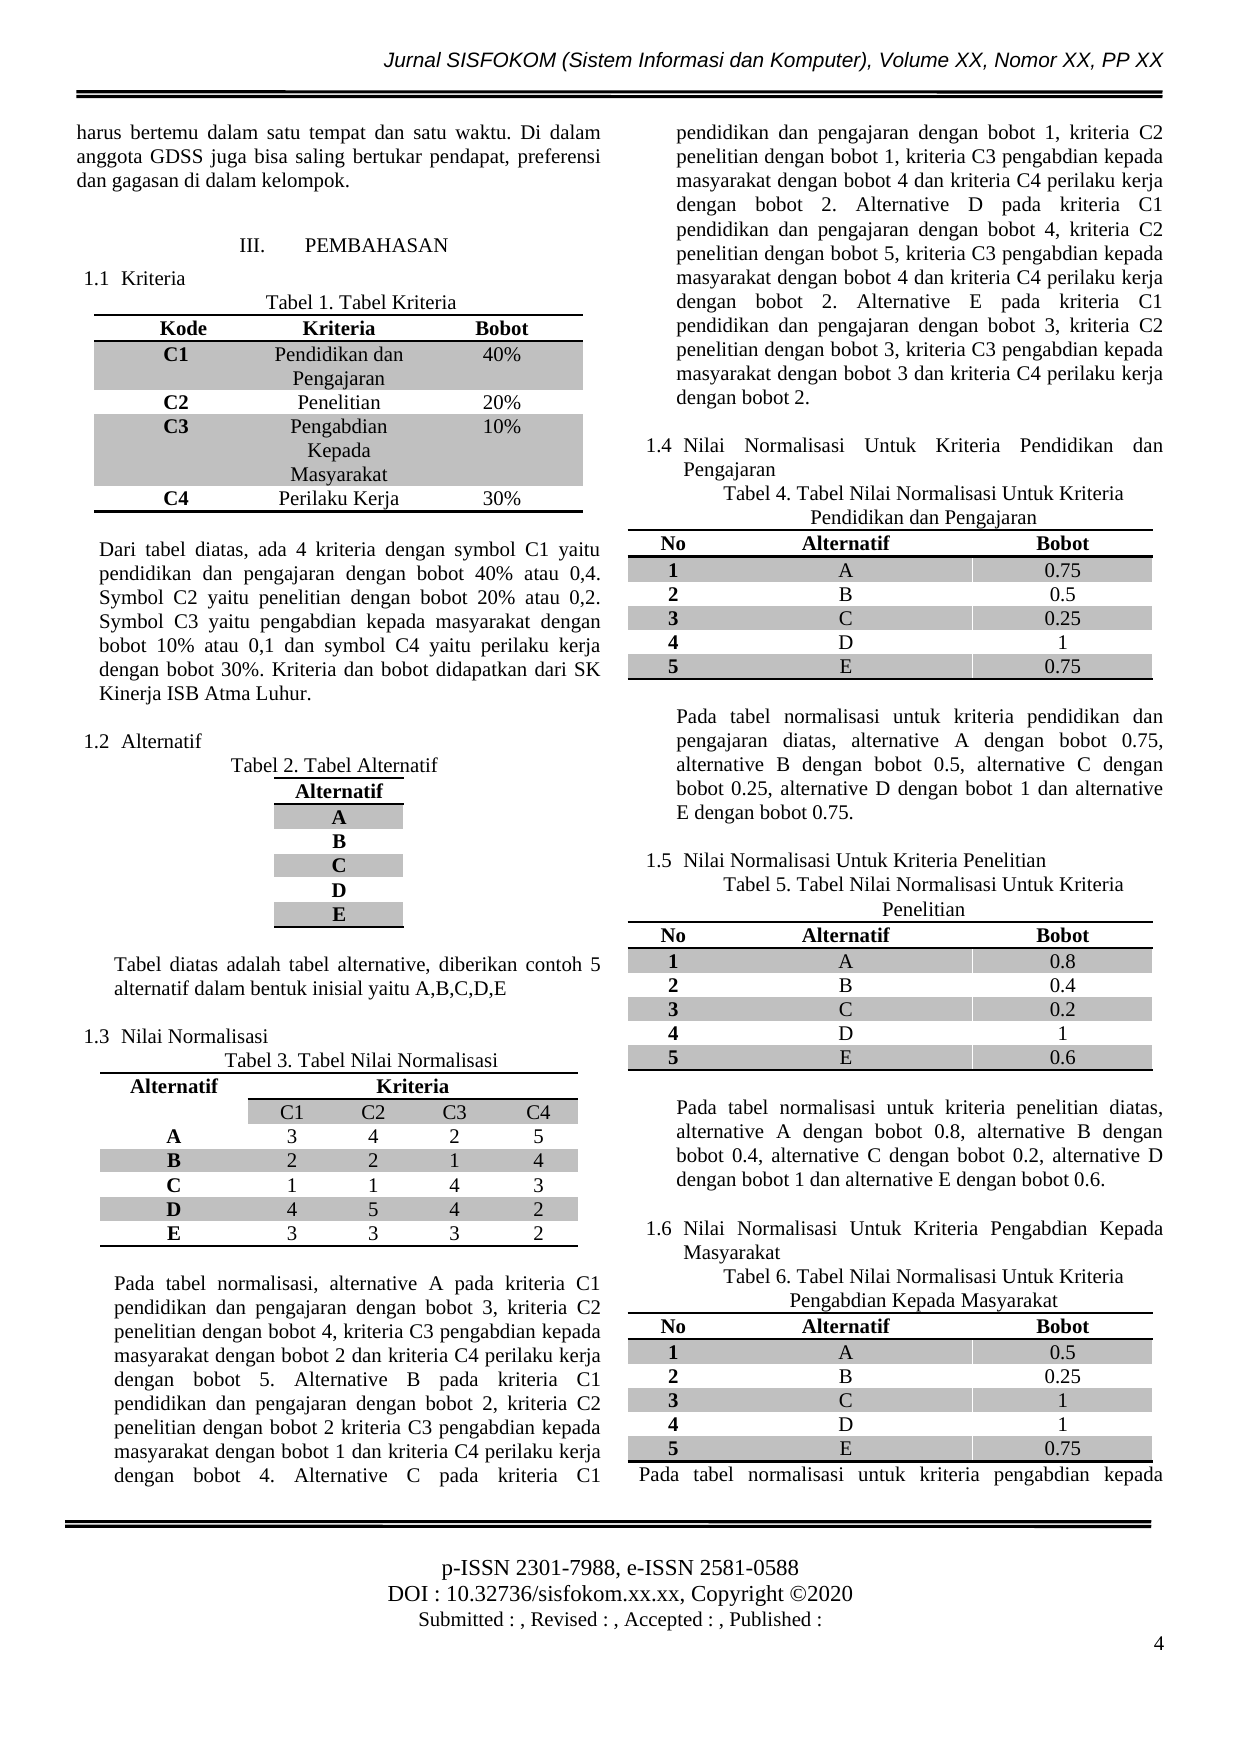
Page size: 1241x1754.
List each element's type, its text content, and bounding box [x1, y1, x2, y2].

list Tabel 5. Tabel Nilai Normalisasi Untuk Kriteria Penelitian [683, 872, 1164, 921]
table_cell A [719, 558, 972, 582]
table_cell D [100, 1197, 248, 1221]
table_cell B [100, 1149, 248, 1172]
table_cell Pengabdian Kepada Masyarakat [257, 414, 420, 486]
table_cell C [719, 1388, 972, 1412]
table_cell C1 [94, 342, 257, 390]
table_header Bobot [973, 1314, 1152, 1338]
table_cell 0.75 [973, 558, 1152, 582]
table_cell 3 [248, 1124, 336, 1148]
table_cell 2 [499, 1197, 578, 1221]
table_cell 10% [420, 414, 583, 486]
table_cell 1 [336, 1173, 410, 1197]
list Tabel 2. Tabel Alternatif [189, 753, 601, 777]
table_cell 1 [410, 1149, 499, 1172]
table_cell 5 [499, 1124, 578, 1148]
table_header Alternatif [274, 779, 403, 803]
table_cell C [100, 1173, 248, 1197]
table_header Alternatif [100, 1074, 248, 1124]
table_cell C [274, 854, 403, 877]
list Tabel 4. Tabel Nilai Normalisasi Untuk Kriteria Pendidikan dan Pengajaran [683, 481, 1164, 529]
table_header Kode [94, 316, 257, 340]
table_header Bobot [420, 316, 583, 340]
table_cell 4 [248, 1197, 336, 1221]
list Nilai Normalisasi Untuk Kriteria Pendidikan dan Pengajaran [646, 433, 1164, 481]
table_cell 3 [336, 1221, 410, 1245]
table_cell 2 [628, 973, 719, 997]
table_cell Penelitian [257, 390, 420, 414]
table_header Alternatif [719, 923, 972, 947]
table_cell B [719, 973, 972, 997]
table_cell 1 [248, 1173, 336, 1197]
table_cell 20% [420, 390, 583, 414]
table_cell A [274, 805, 403, 829]
table_cell 2 [410, 1124, 499, 1148]
list Nilai Normalisasi Untuk Kriteria Pengabdian Kepada Masyarakat [646, 1216, 1164, 1264]
list Pada tabel normalisasi untuk kriteria penelitian diatas, alternative A dengan bobot 0.8, alternative B dengan bobot 0.4, alternative C dengan bobot 0.2, alternative D dengan bobot 1 dan alternative E dengan bobot 0.6. [676, 1095, 1164, 1191]
table_cell E [274, 902, 403, 926]
table_header Alternatif [719, 1314, 972, 1338]
table_cell C3 [94, 414, 257, 486]
table_cell 0.75 [973, 1436, 1152, 1460]
table_cell 2 [499, 1221, 578, 1245]
table_header Bobot [973, 923, 1152, 947]
list Nilai Normalisasi Untuk Kriteria Penelitian [646, 848, 1164, 872]
table_cell 2 [248, 1149, 336, 1172]
table_cell 4 [628, 630, 719, 654]
table_cell 4 [410, 1173, 499, 1197]
table_cell 4 [410, 1197, 499, 1221]
table_header Kriteria [248, 1074, 578, 1098]
list Kriteria [83, 266, 601, 289]
list Pada tabel normalisasi, alternative A pada kriteria C1 pendidikan dan pengajaran dengan bobot 3, kriteria C2 penelitian dengan bobot 4, kriteria C3 pengabdian kepada masyarakat dengan bobot 2 dan kriteria C4 perilaku kerja dengan bobot 5. Alternative B pada kriteria C1 pendidikan dan pengajaran dengan bobot 2, kriteria C2 penelitian dengan bobot 2 kriteria C3 pengabdian kepada masyarakat dengan bobot 1 dan kriteria C4 perilaku kerja dengan bobot 4. Alternative C pada kriteria C1 pendidikan dan pengajaran dengan bobot 1, kriteria C2 penelitian dengan bobot 1, kriteria C3 pengabdian kepada masyarakat dengan bobot 4 dan kriteria C4 perilaku kerja dengan bobot 2. Alternative D pada kriteria C1 pendidikan dan pengajaran dengan bobot 4, kriteria C2 penelitian dengan bobot 5, kriteria C3 pengabdian kepada masyarakat dengan bobot 4 dan kriteria C4 perilaku kerja dengan bobot 2. Alternative E pada kriteria C1 pendidikan dan pengajaran dengan bobot 3, kriteria C2 penelitian dengan bobot 3, kriteria C3 pengabdian kepada masyarakat dengan bobot 3 dan kriteria C4 perilaku kerja dengan bobot 2. [114, 1271, 601, 1487]
table_cell 0.25 [973, 606, 1152, 630]
table_cell C2 [336, 1100, 410, 1124]
table_cell C3 [410, 1100, 499, 1124]
table_cell 3 [628, 997, 719, 1021]
table_cell D [719, 1021, 972, 1045]
list Tabel 1. Tabel Kriteria [121, 289, 601, 314]
table_cell 1 [628, 1340, 719, 1364]
table_cell E [719, 1045, 972, 1069]
table_cell Pendidikan dan Pengajaran [257, 342, 420, 390]
table_cell 0.4 [973, 973, 1152, 997]
table_cell 0.5 [973, 582, 1152, 606]
table_cell 4 [628, 1412, 719, 1436]
table_cell 0.2 [973, 997, 1152, 1021]
table_header No [628, 1314, 719, 1338]
table_cell E [100, 1221, 248, 1245]
table_cell 3 [628, 606, 719, 630]
table_cell C1 [248, 1100, 336, 1124]
table_cell 4 [499, 1149, 578, 1172]
table_cell 3 [499, 1173, 578, 1197]
list Pada tabel normalisasi, alternative A pada kriteria C1 pendidikan dan pengajaran dengan bobot 3, kriteria C2 penelitian dengan bobot 4, kriteria C3 pengabdian kepada masyarakat dengan bobot 2 dan kriteria C4 perilaku kerja dengan bobot 5. Alternative B pada kriteria C1 pendidikan dan pengajaran dengan bobot 2, kriteria C2 penelitian dengan bobot 2 kriteria C3 pengabdian kepada masyarakat dengan bobot 1 dan kriteria C4 perilaku kerja dengan bobot 4. Alternative C pada kriteria C1 pendidikan dan pengajaran dengan bobot 1, kriteria C2 penelitian dengan bobot 1, kriteria C3 pengabdian kepada masyarakat dengan bobot 4 dan kriteria C4 perilaku kerja dengan bobot 2. Alternative D pada kriteria C1 pendidikan dan pengajaran dengan bobot 4, kriteria C2 penelitian dengan bobot 5, kriteria C3 pengabdian kepada masyarakat dengan bobot 4 dan kriteria C4 perilaku kerja dengan bobot 2. Alternative E pada kriteria C1 pendidikan dan pengajaran dengan bobot 3, kriteria C2 penelitian dengan bobot 3, kriteria C3 pengabdian kepada masyarakat dengan bobot 3 dan kriteria C4 perilaku kerja dengan bobot 2. [676, 120, 1164, 409]
table_cell 0.25 [973, 1364, 1152, 1388]
table_cell 5 [628, 1436, 719, 1460]
list Tabel 6. Tabel Nilai Normalisasi Untuk Kriteria Pengabdian Kepada Masyarakat [683, 1264, 1164, 1312]
table_header Alternatif [719, 531, 972, 555]
table_cell 4 [336, 1124, 410, 1148]
table_header Kriteria [257, 316, 420, 340]
table_cell C2 [94, 390, 257, 414]
table_cell 1 [973, 1388, 1152, 1412]
table_cell 4 [628, 1021, 719, 1045]
table_cell A [719, 1340, 972, 1364]
table_cell 2 [336, 1149, 410, 1172]
table_cell 0.6 [973, 1045, 1152, 1069]
table_cell 5 [628, 1045, 719, 1069]
list Tabel diatas adalah tabel alternative, diberikan contoh 5 alternatif dalam bentuk inisial yaitu A,B,C,D,E [114, 952, 601, 1000]
table_cell 0.75 [973, 654, 1152, 678]
table_cell 1 [973, 1412, 1152, 1436]
table_cell 30% [420, 486, 583, 510]
table_cell 2 [628, 1364, 719, 1388]
table_cell A [100, 1124, 248, 1148]
table_cell 1 [973, 1021, 1152, 1045]
table_cell B [274, 829, 403, 853]
table_cell C [719, 606, 972, 630]
table_cell 3 [410, 1221, 499, 1245]
table_cell 1 [973, 630, 1152, 654]
table_cell A [719, 949, 972, 973]
table_header Bobot [973, 531, 1152, 555]
table_cell 3 [628, 1388, 719, 1412]
table_cell 0.8 [973, 949, 1152, 973]
table_cell D [719, 1412, 972, 1436]
table_cell C4 [499, 1100, 578, 1124]
list Nilai Normalisasi [83, 1024, 601, 1048]
table_cell 5 [628, 654, 719, 678]
table_cell 5 [336, 1197, 410, 1221]
table_cell 3 [248, 1221, 336, 1245]
table_cell 1 [628, 949, 719, 973]
table_cell B [719, 1364, 972, 1388]
table_cell D [274, 878, 403, 902]
table_cell Perilaku Kerja [257, 486, 420, 510]
table_cell C4 [94, 486, 257, 510]
table_header No [628, 531, 719, 555]
table_cell 40% [420, 342, 583, 390]
table_cell 1 [628, 558, 719, 582]
list Tabel 3. Tabel Nilai Normalisasi [121, 1048, 601, 1072]
list Alternatif [83, 729, 601, 753]
table_cell D [719, 630, 972, 654]
subtitle PEMBAHASAN [76, 233, 601, 257]
table_cell B [719, 582, 972, 606]
table_cell 2 [628, 582, 719, 606]
list Dari tabel diatas, ada 4 kriteria dengan symbol C1 yaitu pendidikan dan pengajaran dengan bobot 40% atau 0,4. Symbol C2 yaitu penelitian dengan bobot 20% atau 0,2. Symbol C3 yaitu pengabdian kepada masyarakat dengan bobot 10% atau 0,1 dan symbol C4 yaitu perilaku kerja dengan bobot 30%. Kriteria dan bobot didapatkan dari SK Kinerja ISB Atma Luhur. [99, 536, 601, 705]
table_cell C [719, 997, 972, 1021]
table_cell E [719, 654, 972, 678]
table_header No [628, 923, 719, 947]
table_cell E [719, 1436, 972, 1460]
list Pada tabel normalisasi untuk kriteria pendidikan dan pengajaran diatas, alternative A dengan bobot 0.75, alternative B dengan bobot 0.5, alternative C dengan bobot 0.25, alternative D dengan bobot 1 dan alternative E dengan bobot 0.75. [676, 704, 1164, 824]
table_cell 0.5 [973, 1340, 1152, 1364]
